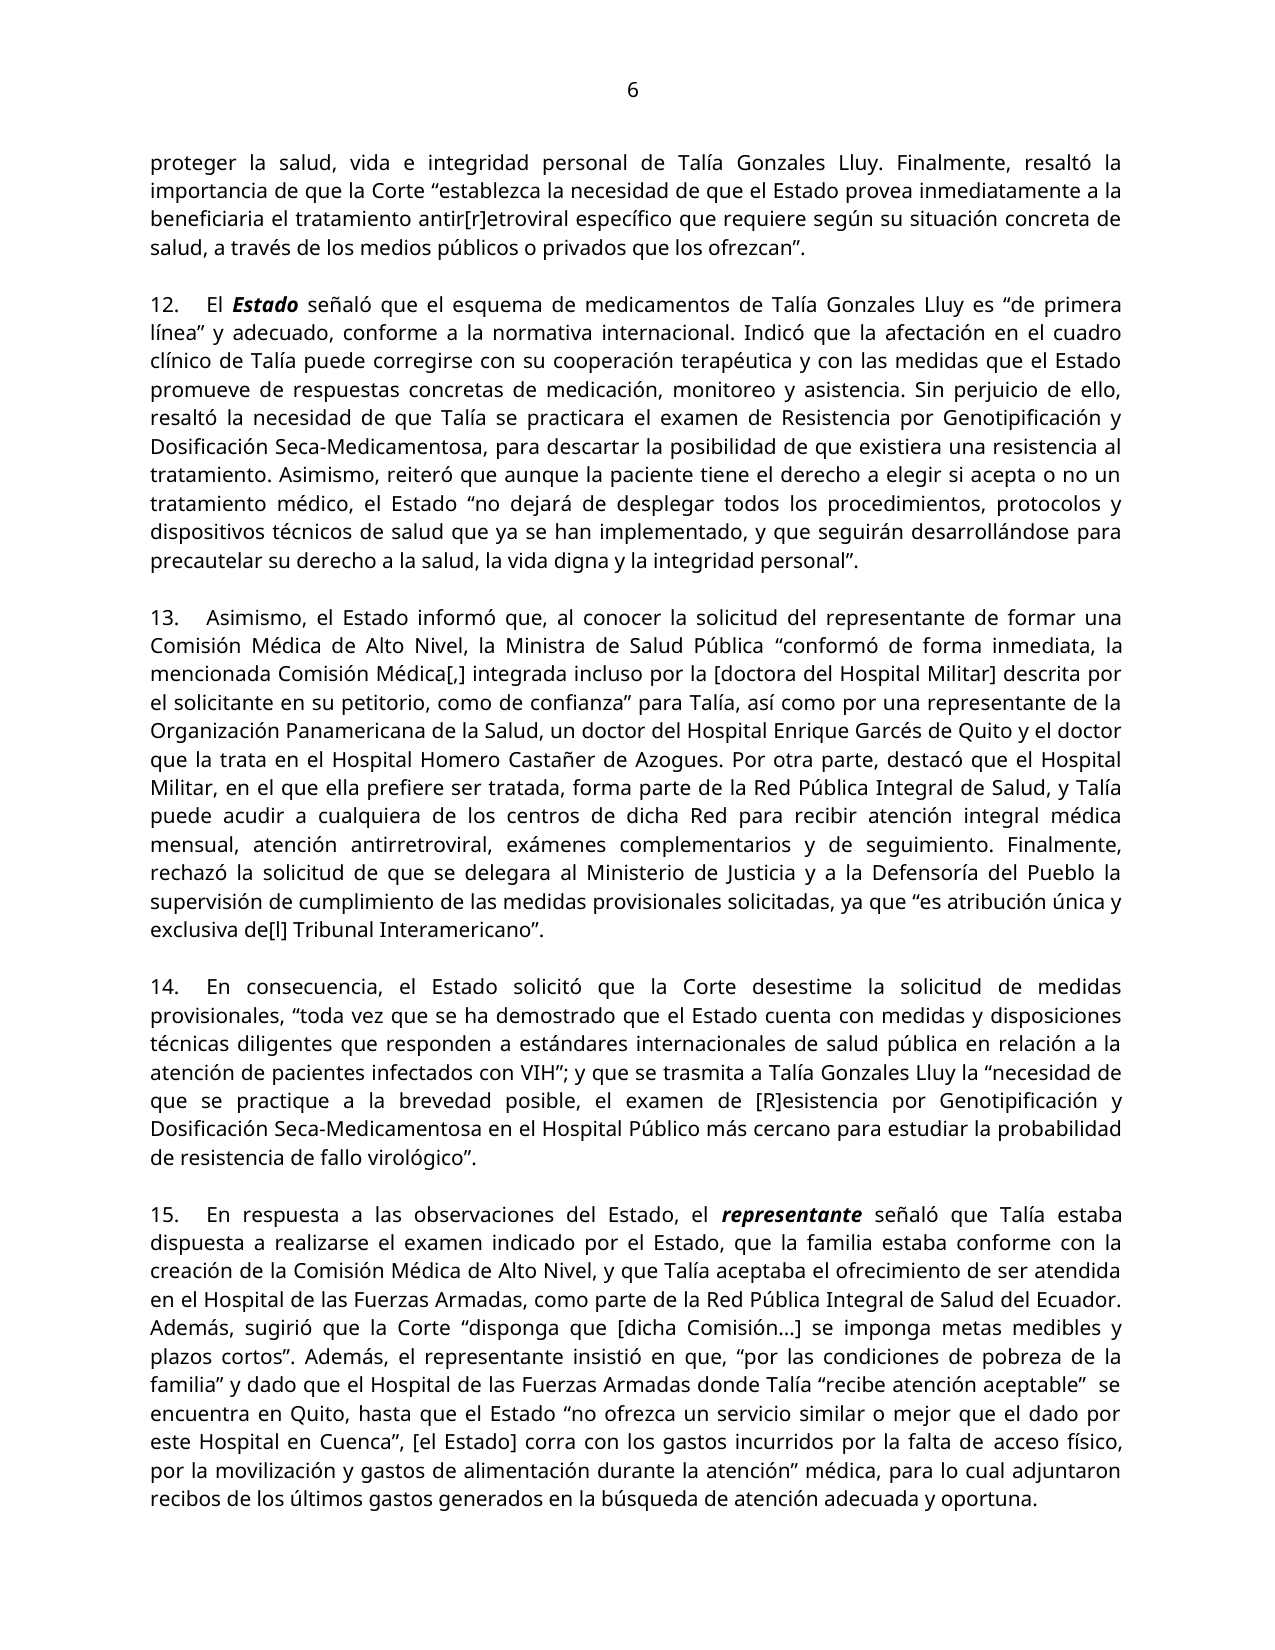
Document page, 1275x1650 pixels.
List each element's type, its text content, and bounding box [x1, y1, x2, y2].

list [150, 148, 1123, 261]
list En respuesta a las observaciones del Estado, el representante señaló que Talía estaba dispuesta a realizarse el examen indicado por el Estado, que la familia estaba conforme con la creación de la Comisión Médica de Alto Nivel, y que Talía aceptaba el ofrecimiento de ser atendida en el Hospital de las Fuerzas Armadas, como parte de la Red Pública Integral de Salud del Ecuador. Además, sugirió que la Corte “disponga que [dicha Comisión…] se imponga metas medibles y plazos cortos”. Además, el representante insistió en que, “por las condiciones de pobreza de la familia” y dado que el Hospital de las Fuerzas Armadas donde Talía “recibe atención aceptable” se encuentra en Quito, hasta que el Estado “no ofrezca un servicio similar o mejor que el dado por este Hospital en Cuenca”, [el Estado] corra con los gastos incurridos por la falta de acceso físico, por la movilización y gastos de alimentación durante la atención” médica, para lo cual adjuntaron recibos de los últimos gastos generados en la búsqueda de atención adecuada y oportuna. [150, 1200, 1123, 1513]
list El Estado señaló que el esquema de medicamentos de Talía Gonzales Lluy es “de primera línea” y adecuado, conforme a la normativa internacional. Indicó que la afectación en el cuadro clínico de Talía puede corregirse con su cooperación terapéutica y con las medidas que el Estado promueve de respuestas concretas de medicación, monitoreo y asistencia. Sin perjuicio de ello, resaltó la necesidad de que Talía se practicara el examen de Resistencia por Genotipificación y Dosificación Seca-Medicamentosa, para descartar la posibilidad de que existiera una resistencia al tratamiento. Asimismo, reiteró que aunque la paciente tiene el derecho a elegir si acepta o no un tratamiento médico, el Estado “no dejará de desplegar todos los procedimientos, protocolos y dispositivos técnicos de salud que ya se han implementado, y que seguirán desarrollándose para precautelar su derecho a la salud, la vida digna y la integridad personal”. [150, 290, 1123, 574]
list Asimismo, el Estado informó que, al conocer la solicitud del representante de formar una Comisión Médica de Alto Nivel, la Ministra de Salud Pública “conformó de forma inmediata, la mencionada Comisión Médica[,] integrada incluso por la [doctora del Hospital Militar] descrita por el solicitante en su petitorio, como de confianza” para Talía, así como por una representante de la Organización Panamericana de la Salud, un doctor del Hospital Enrique Garcés de Quito y el doctor que la trata en el Hospital Homero Castañer de Azogues. Por otra parte, destacó que el Hospital Militar, en el que ella prefiere ser tratada, forma parte de la Red Pública Integral de Salud, y Talía puede acudir a cualquiera de los centros de dicha Red para recibir atención integral médica mensual, atención antirretroviral, exámenes complementarios y de seguimiento. Finalmente, rechazó la solicitud de que se delegara al Ministerio de Justicia y a la Defensoría del Pueblo la supervisión de cumplimiento de las medidas provisionales solicitadas, ya que “es atribución única y exclusiva de[l] Tribunal Interamericano”. [150, 603, 1123, 944]
list En consecuencia, el Estado solicitó que la Corte desestime la solicitud de medidas provisionales, “toda vez que se ha demostrado que el Estado cuenta con medidas y disposiciones técnicas diligentes que responden a estándares internacionales de salud pública en relación a la atención de pacientes infectados con VIH”; y que se trasmita a Talía Gonzales Lluy la “necesidad de que se practique a la brevedad posible, el examen de [R]esistencia por Genotipificación y Dosificación Seca-Medicamentosa en el Hospital Público más cercano para estudiar la probabilidad de resistencia de fallo virológico”. [150, 972, 1123, 1171]
